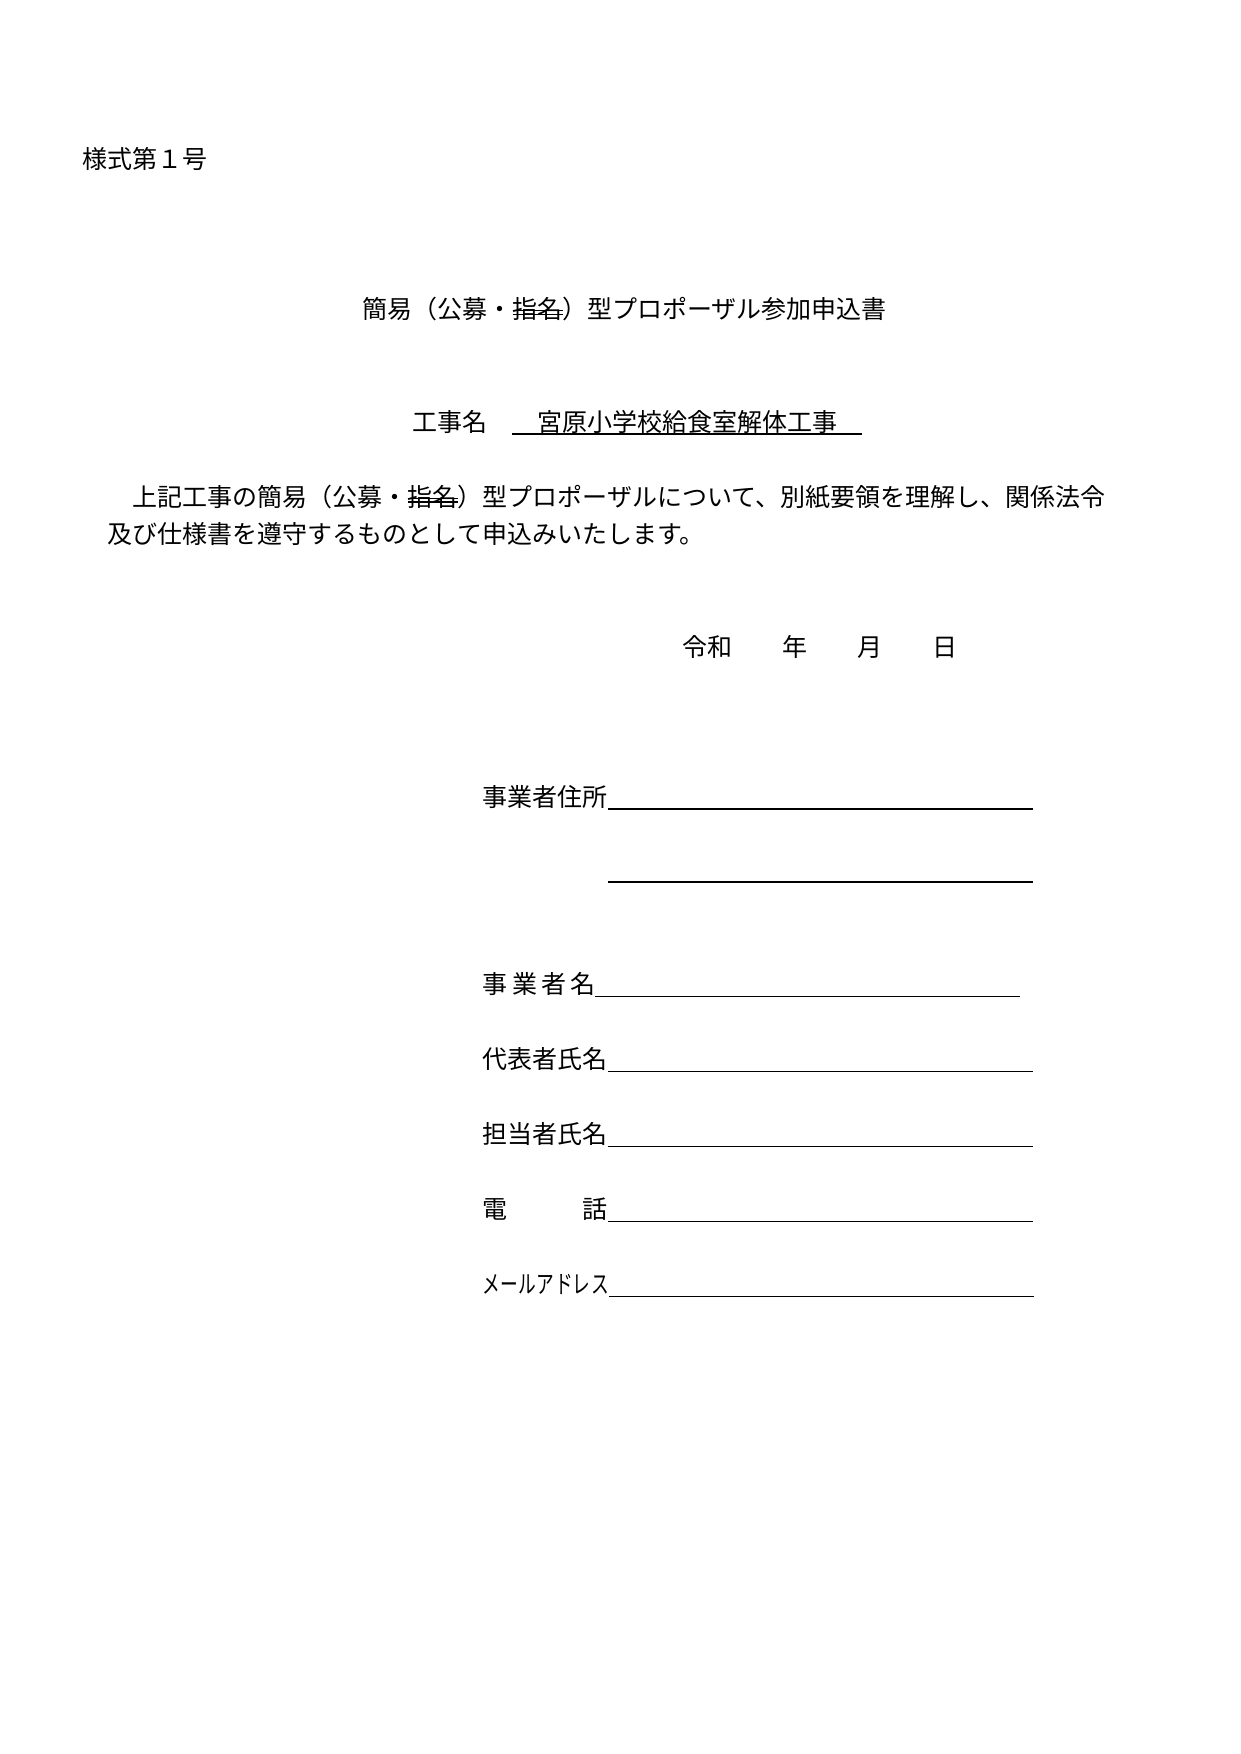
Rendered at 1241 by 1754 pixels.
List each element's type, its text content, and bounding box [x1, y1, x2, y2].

text 簡易（公募・指名）型プロポーザル参加申込書 [83, 289, 1166, 326]
text 令和 年 月 日 [83, 626, 1166, 664]
text 及び仕様書を遵守するものとして申込みいたします。 [83, 514, 1166, 551]
text 様式第１号 [83, 139, 1166, 176]
text 事業者名 [83, 964, 1166, 1001]
text 事業者住所 [83, 776, 1166, 814]
text 代表者氏名 [83, 1039, 1166, 1076]
text 工事名 宮原小学校給食室解体工事 [83, 401, 1166, 439]
text 担当者氏名 [83, 1114, 1166, 1151]
text メールアドレス [83, 1264, 1166, 1301]
text 電 話 [83, 1189, 1166, 1226]
text 上記工事の簡易（公募・指名）型プロポーザルについて、別紙要領を理解し、関係法令 [83, 476, 1166, 514]
